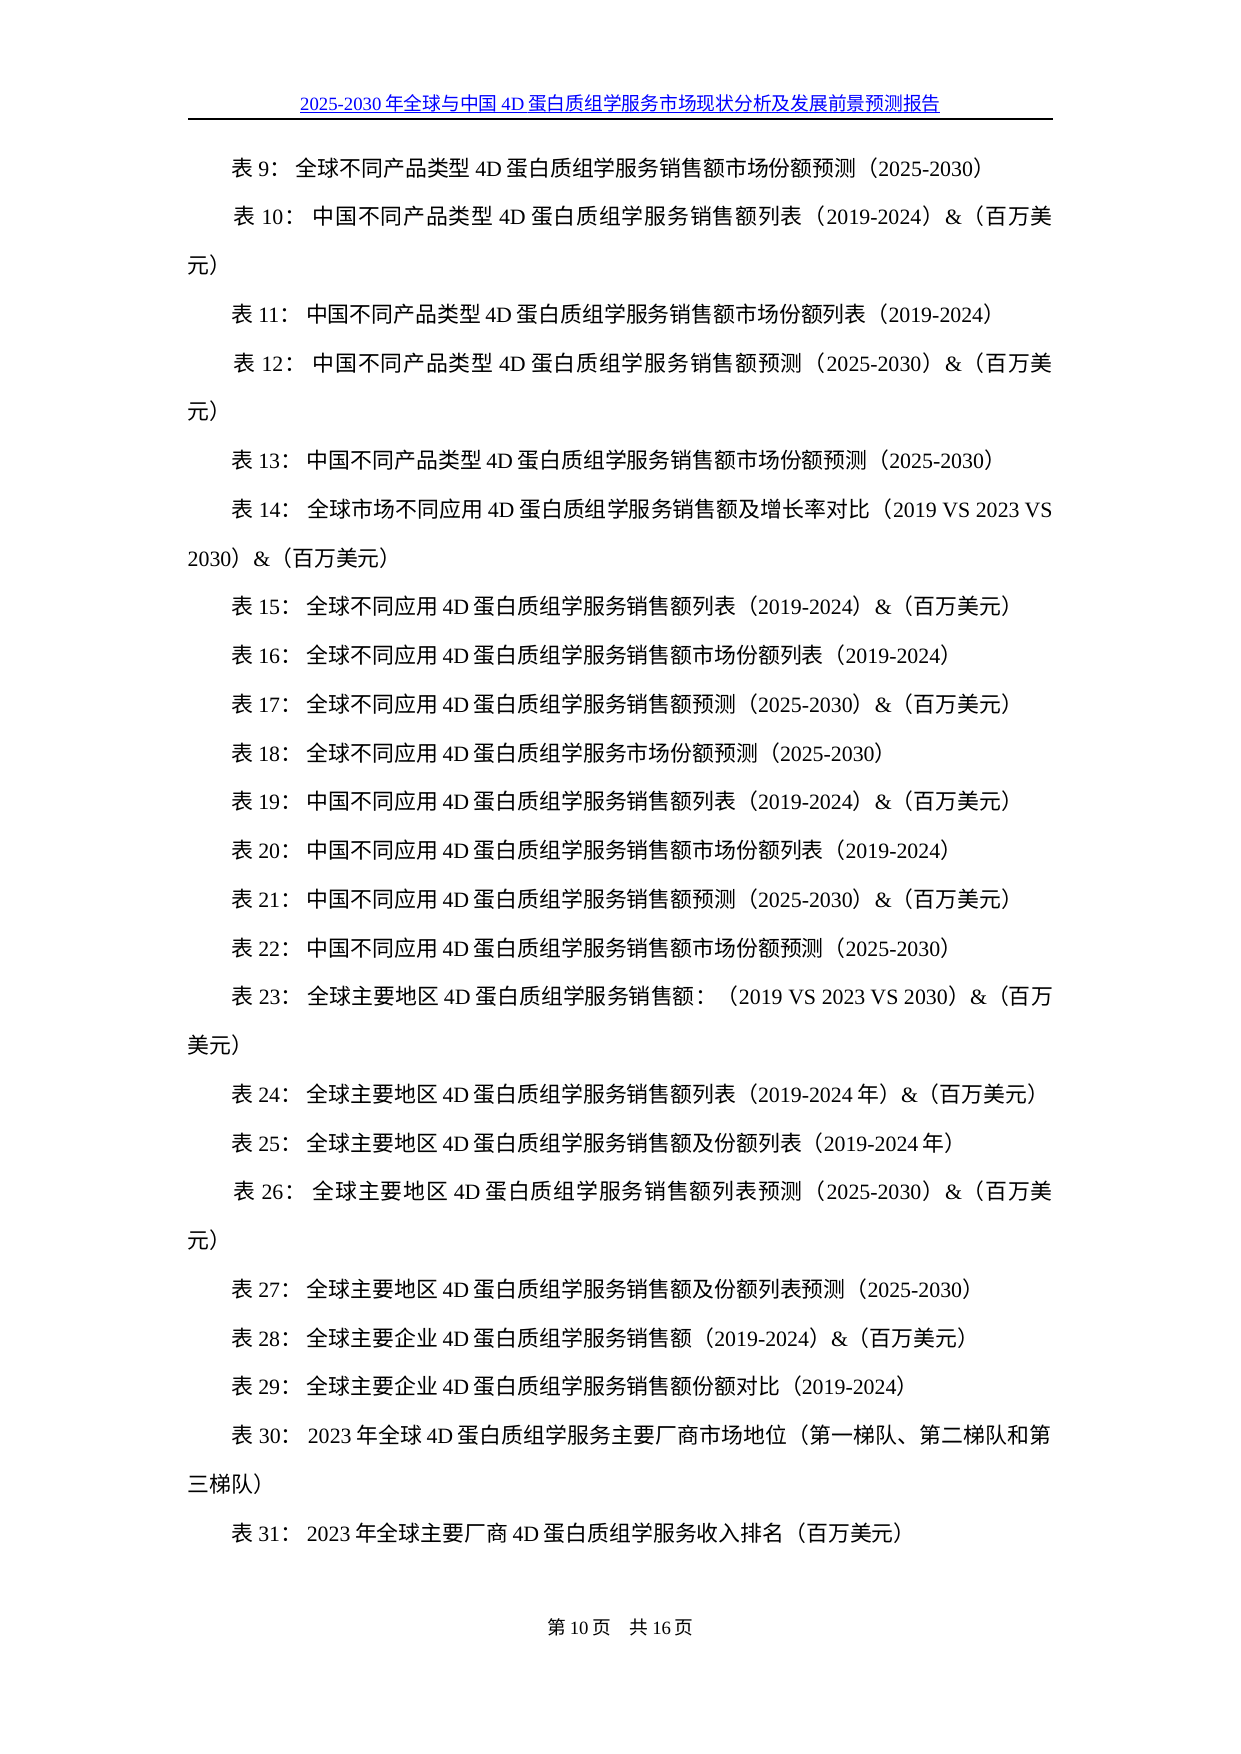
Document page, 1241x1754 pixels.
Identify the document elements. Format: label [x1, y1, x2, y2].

text [187, 150, 1053, 1548]
